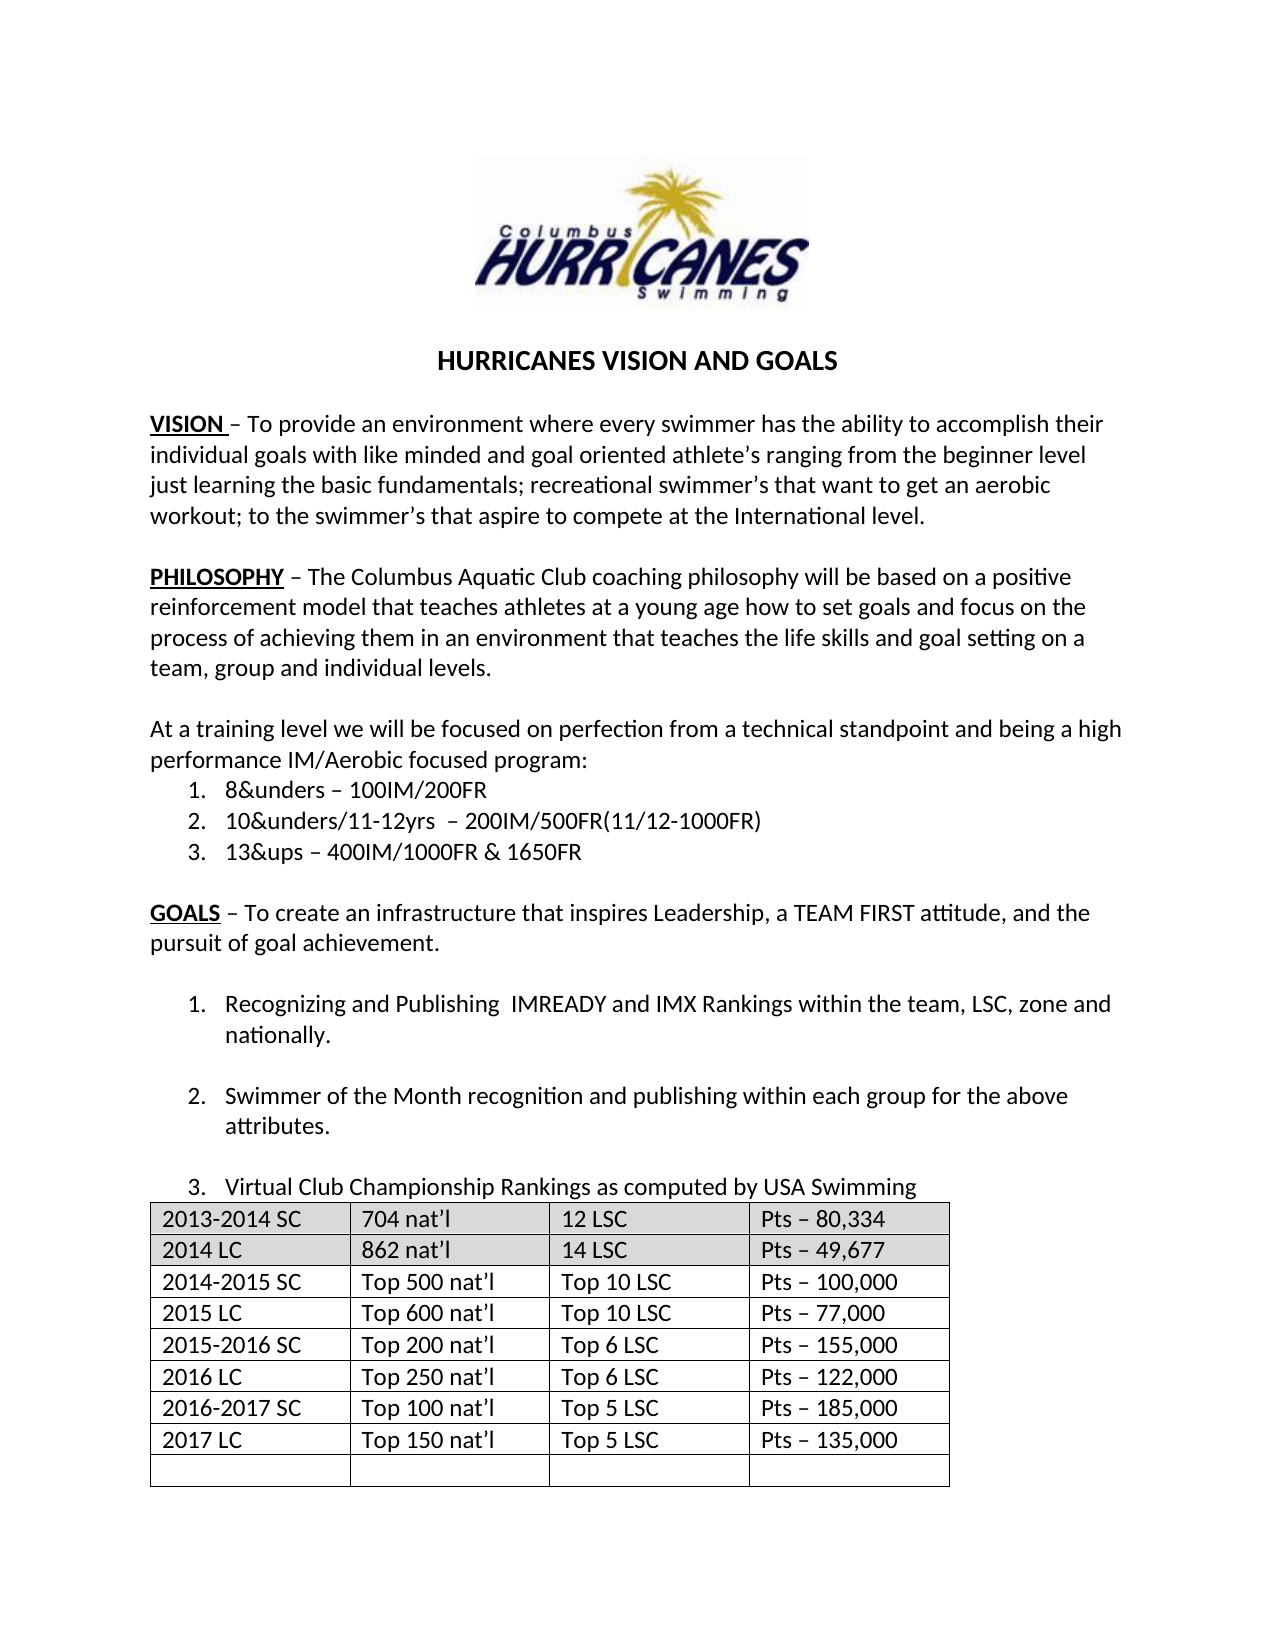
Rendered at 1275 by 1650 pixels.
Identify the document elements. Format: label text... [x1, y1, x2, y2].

table_cell [351, 1455, 549, 1486]
table_cell Pts – 155,000 [750, 1329, 949, 1360]
table_cell Pts – 122,000 [750, 1361, 949, 1391]
table_cell Top 6 LSC [550, 1361, 749, 1391]
list 8&unders – 100IM/200FR [187, 774, 1125, 805]
table_cell Top 600 nat’l [351, 1298, 549, 1328]
table_header 704 nat’l [351, 1203, 549, 1233]
text HURRICANES VISION AND GOALS [150, 342, 1125, 378]
table_header 2013-2014 SC [151, 1203, 350, 1233]
table_cell Top 100 nat’l [351, 1392, 549, 1423]
list 10&unders/11-12yrs – 200IM/500FR(11/12-1000FR) [187, 805, 1125, 836]
table_cell 862 nat’l [351, 1235, 549, 1265]
table_cell [550, 1455, 749, 1486]
table_cell 2014 LC [151, 1235, 350, 1265]
text GOALS – To create an infrastructure that inspires Leadership, a TEAM FIRST attitude, and the pursuit of goal achievement. [150, 897, 1125, 958]
table_cell Top 10 LSC [550, 1298, 749, 1328]
text At a training level we will be focused on perfection from a technical standpoint and being a high performance IM/Aerobic focused program: [150, 713, 1125, 774]
table_cell 2014-2015 SC [151, 1266, 350, 1297]
table_cell 2017 LC [151, 1424, 350, 1454]
table_cell Top 6 LSC [550, 1329, 749, 1360]
picture [475, 155, 809, 312]
table_header 12 LSC [550, 1203, 749, 1233]
table_cell Pts – 135,000 [750, 1424, 949, 1454]
table_cell [151, 1455, 350, 1486]
list Virtual Club Championship Rankings as computed by USA Swimming [187, 1171, 1125, 1202]
table_cell Top 5 LSC [550, 1392, 749, 1423]
table_cell [750, 1455, 949, 1486]
table_header Pts – 80,334 [750, 1203, 949, 1233]
table_cell Pts – 100,000 [750, 1266, 949, 1297]
table_cell Top 250 nat’l [351, 1361, 549, 1391]
table_cell Pts – 49,677 [750, 1235, 949, 1265]
list Swimmer of the Month recognition and publishing within each group for the above attributes. [187, 1080, 1125, 1141]
table_cell 2015 LC [151, 1298, 350, 1328]
table_cell Top 5 LSC [550, 1424, 749, 1454]
list 13&ups – 400IM/1000FR & 1650FR [187, 836, 1125, 866]
text PHILOSOPHY – The Columbus Aquatic Club coaching philosophy will be based on a positive reinforcement model that teaches athletes at a young age how to set goals and focus on the process of achieving them in an environment that teaches the life skills and goal setting on a team, group and individual levels. [150, 561, 1125, 683]
table_cell Top 500 nat’l [351, 1266, 549, 1297]
table_cell Top 10 LSC [550, 1266, 749, 1297]
table_cell Top 150 nat’l [351, 1424, 549, 1454]
table_cell 2016-2017 SC [151, 1392, 350, 1423]
table_cell Pts – 77,000 [750, 1298, 949, 1328]
table_cell Top 200 nat’l [351, 1329, 549, 1360]
text VISION – To provide an environment where every swimmer has the ability to accomplish their individual goals with like minded and goal oriented athlete’s ranging from the beginner level just learning the basic fundamentals; recreational swimmer’s that want to get an aerobic workout; to the swimmer’s that aspire to compete at the International level. [150, 408, 1125, 530]
table_cell 14 LSC [550, 1235, 749, 1265]
table_cell 2015-2016 SC [151, 1329, 350, 1360]
table_cell Pts – 185,000 [750, 1392, 949, 1423]
list Recognizing and Publishing IMREADY and IMX Rankings within the team, LSC, zone and nationally. [187, 988, 1125, 1049]
table_cell 2016 LC [151, 1361, 350, 1391]
